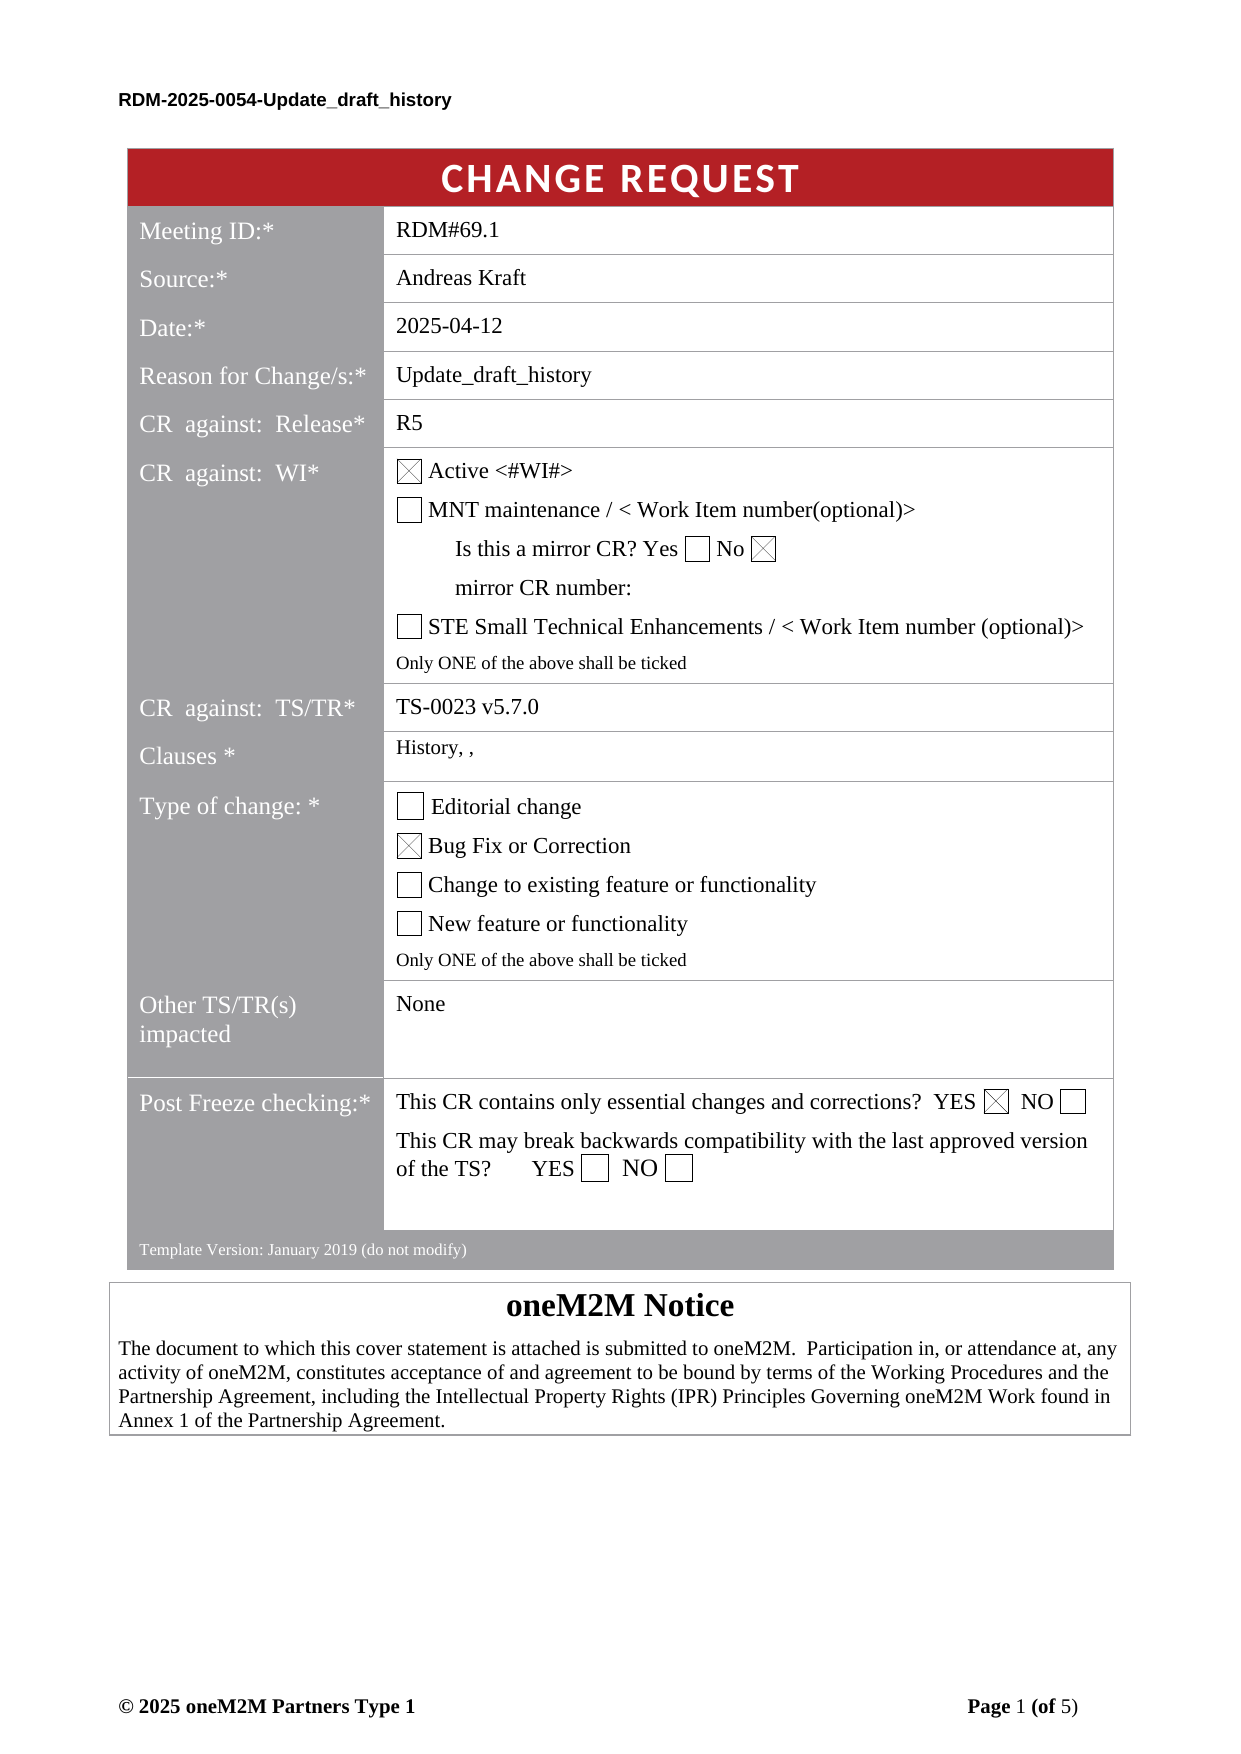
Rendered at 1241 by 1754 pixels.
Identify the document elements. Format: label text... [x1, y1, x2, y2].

table_cell Type of change: * [128, 782, 383, 980]
table_cell Date:* [128, 303, 383, 351]
table_cell Source:* [128, 255, 383, 302]
table_cell [384, 255, 1113, 302]
table_cell Meeting ID:* [128, 207, 383, 254]
table_cell CR against: Release* [128, 400, 383, 447]
table_cell [384, 732, 1113, 781]
table_cell Template Version: January 2019 (do not modify) [128, 1231, 1113, 1269]
table_cell Reason for Change/s:* [128, 352, 383, 399]
table_cell [384, 684, 1113, 731]
table_cell Active <#WI#> MNT maintenance / < Work Item number(optional)> Is this a mirror CR? Yes No mirror CR number: STE Small Technical Enhancements / < Work Item number (optional)> Only ONE of the above shall be ticked [384, 448, 1113, 683]
table_header CHANGE REQUEST [128, 149, 1113, 206]
table_cell Post Freeze checking:* [128, 1079, 383, 1230]
table_cell CR against: TS/TR* [128, 684, 383, 731]
table_cell None [384, 981, 1113, 1077]
table_cell [384, 400, 1113, 447]
text oneM2M Notice [110, 1283, 1130, 1324]
table_cell [384, 352, 1113, 399]
table_cell CR against: WI* [128, 448, 383, 683]
text The document to which this cover statement is attached is submitted to oneM2M. Participation in, or attendance at, any activity of oneM2M, constitutes acceptance of and agreement to be bound by terms of the Working Procedures and the Partnership Agreement, including the Intellectual Property Rights (IPR) Principles Governing oneM2M Work found in Annex 1 of the Partnership Agreement. [110, 1333, 1130, 1434]
table_cell Editorial change Bug Fix or Correction Change to existing feature or functionality New feature or functionality Only ONE of the above shall be ticked [384, 782, 1113, 980]
table_cell [384, 303, 1113, 351]
table_cell [384, 207, 1113, 254]
table_cell This CR contains only essential changes and corrections? YES NO This CR may break backwards compatibility with the last approved version of the TS? YES NO [384, 1079, 1113, 1230]
table_cell Clauses * [128, 732, 383, 781]
table_cell Other TS/TR(s) impacted [128, 981, 383, 1077]
